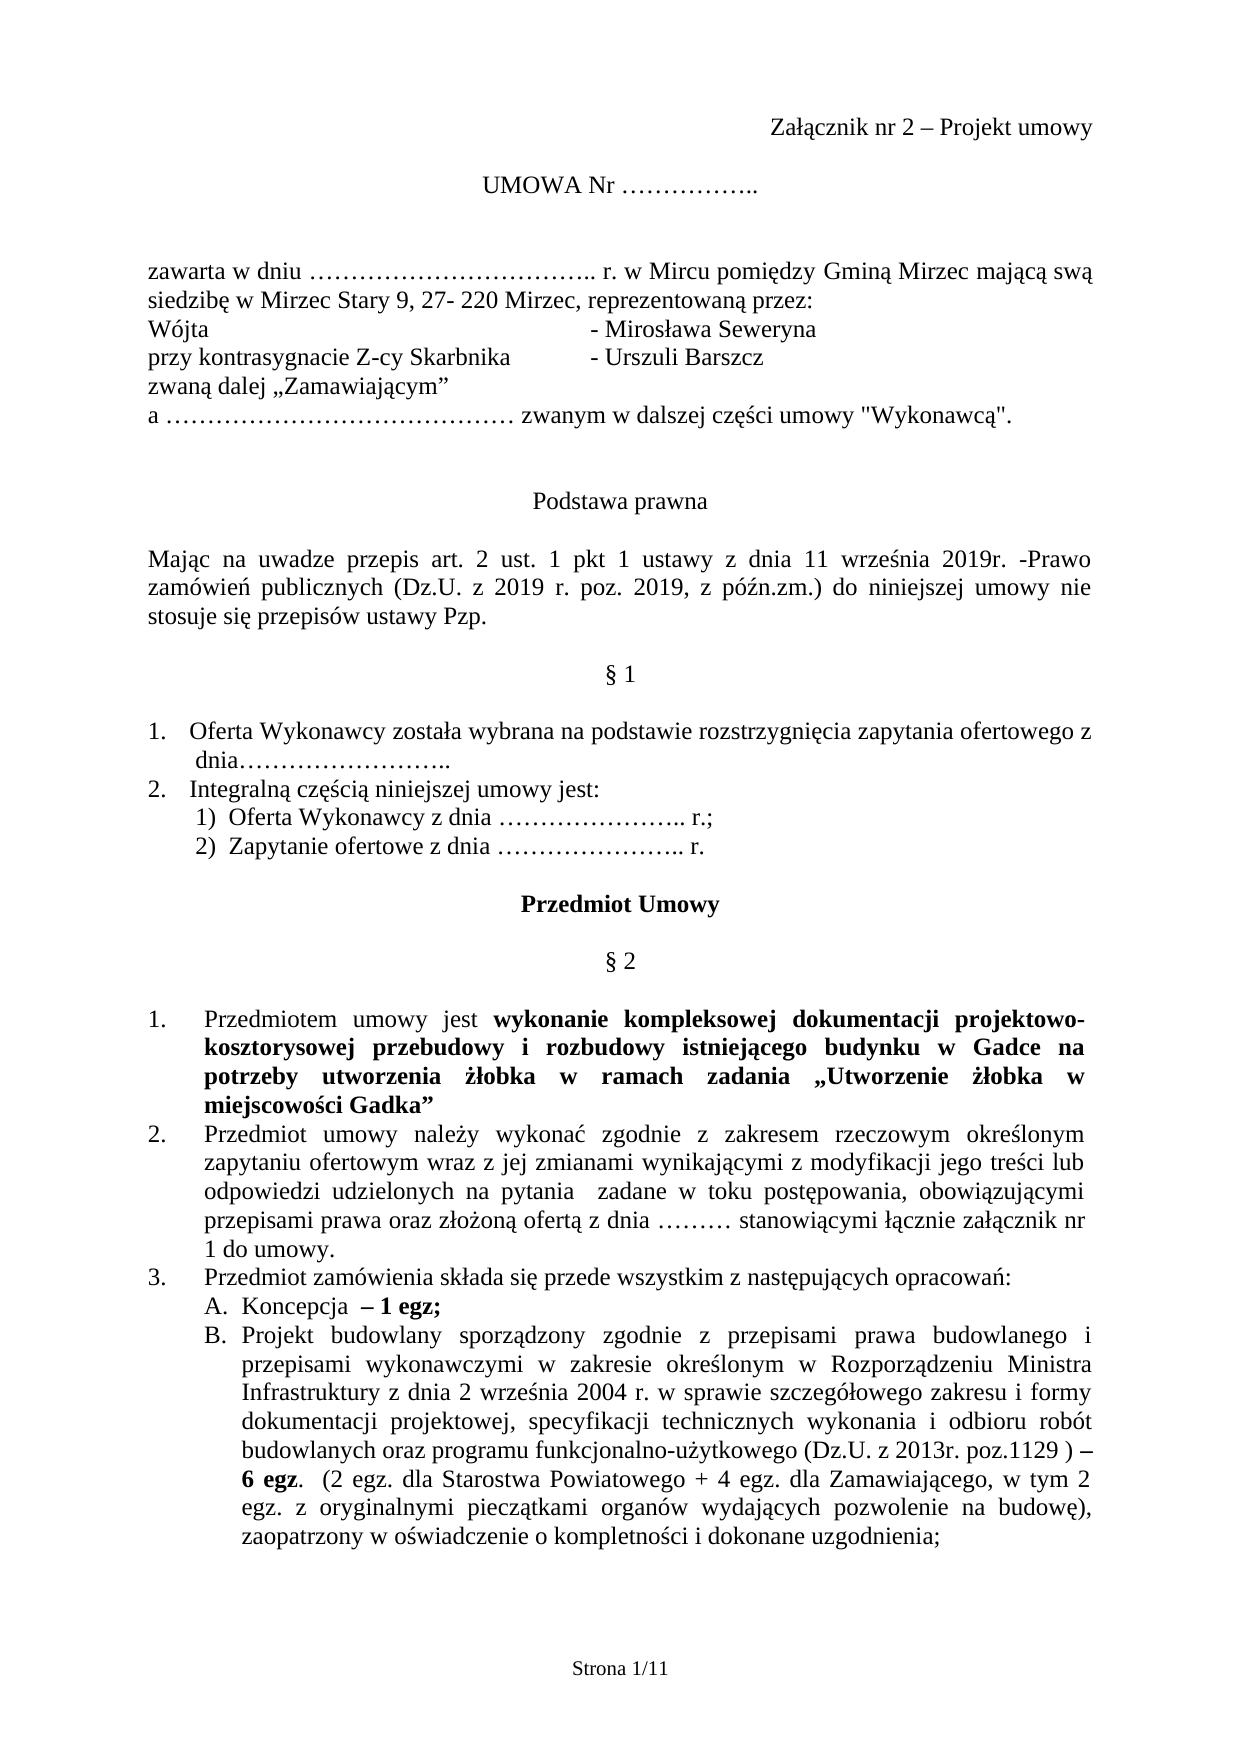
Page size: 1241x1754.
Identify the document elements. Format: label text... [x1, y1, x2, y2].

text zwaną dalej „Zamawiającym” [148, 371, 1093, 400]
text Załącznik nr 2 – Projekt umowy [148, 112, 1093, 141]
text 2) Zapytanie ofertowe z dnia ………………….. r. [195, 831, 1093, 860]
text § 2 [148, 946, 1093, 975]
text Wójta - Mirosława Seweryna [148, 314, 1093, 342]
list Koncepcja – 1 egz; [204, 1291, 1093, 1320]
text 1) Oferta Wykonawcy z dnia ………………….. r.; [148, 802, 1093, 831]
text Mając na uwadze przepis art. 2 ust. 1 pkt 1 ustawy z dnia 11 września 2019r. -Prawo zamówień publicznych (Dz.U. z 2019 r. poz. 2019, z późn.zm.) do niniejszej umowy nie stosuje się przepisów ustawy Pzp. [148, 544, 1093, 630]
text Przedmiot Umowy [148, 889, 1093, 917]
text Podstawa prawna [148, 486, 1093, 515]
text § 1 [148, 659, 1093, 687]
list Integralną częścią niniejszej umowy jest: [148, 774, 1093, 802]
text UMOWA Nr …………….. [148, 170, 1093, 199]
list Przedmiotem umowy jest wykonanie kompleksowej dokumentacji projektowo-kosztorysowej przebudowy i rozbudowy istniejącego budynku w Gadce na potrzeby utworzenia żłobka w ramach zadania „Utworzenie żłobka w miejscowości Gadka” [148, 1004, 1085, 1119]
list Projekt budowlany sporządzony zgodnie z przepisami prawa budowlanego i przepisami wykonawczymi w zakresie określonym w Rozporządzeniu Ministra Infrastruktury z dnia 2 września 2004 r. w sprawie szczegółowego zakresu i formy dokumentacji projektowej, specyfikacji technicznych wykonania i odbioru robót budowlanych oraz programu funkcjonalno-użytkowego (Dz.U. z 2013r. poz.1129 ) – 6 egz. (2 egz. dla Starostwa Powiatowego + 4 egz. dla Zamawiającego, w tym 2 egz. z oryginalnymi pieczątkami organów wydających pozwolenie na budowę), zaopatrzony w oświadczenie o kompletności i dokonane uzgodnienia; [204, 1320, 1093, 1550]
list Oferta Wykonawcy została wybrana na podstawie rozstrzygnięcia zapytania ofertowego z dnia…………………….. [148, 716, 1093, 774]
list Przedmiot zamówienia składa się przede wszystkim z następujących opracowań: [148, 1262, 1085, 1291]
text zawarta w dniu …………………………….. r. w Mircu pomiędzy Gminą Mirzec mającą swą siedzibę w Mirzec Stary 9, 27- 220 Mirzec, reprezentowaną przez: [148, 256, 1093, 314]
text przy kontrasygnacie Z-cy Skarbnika - Urszuli Barszcz [148, 342, 1093, 371]
list Przedmiot umowy należy wykonać zgodnie z zakresem rzeczowym określonym zapytaniu ofertowym wraz z jej zmianami wynikającymi z modyfikacji jego treści lub odpowiedzi udzielonych na pytania zadane w toku postępowania, obowiązującymi przepisami prawa oraz złożoną ofertą z dnia ……… stanowiącymi łącznie załącznik nr 1 do umowy. [148, 1119, 1085, 1262]
text a …………………………………… zwanym w dalszej części umowy "Wykonawcą". [148, 400, 1093, 429]
